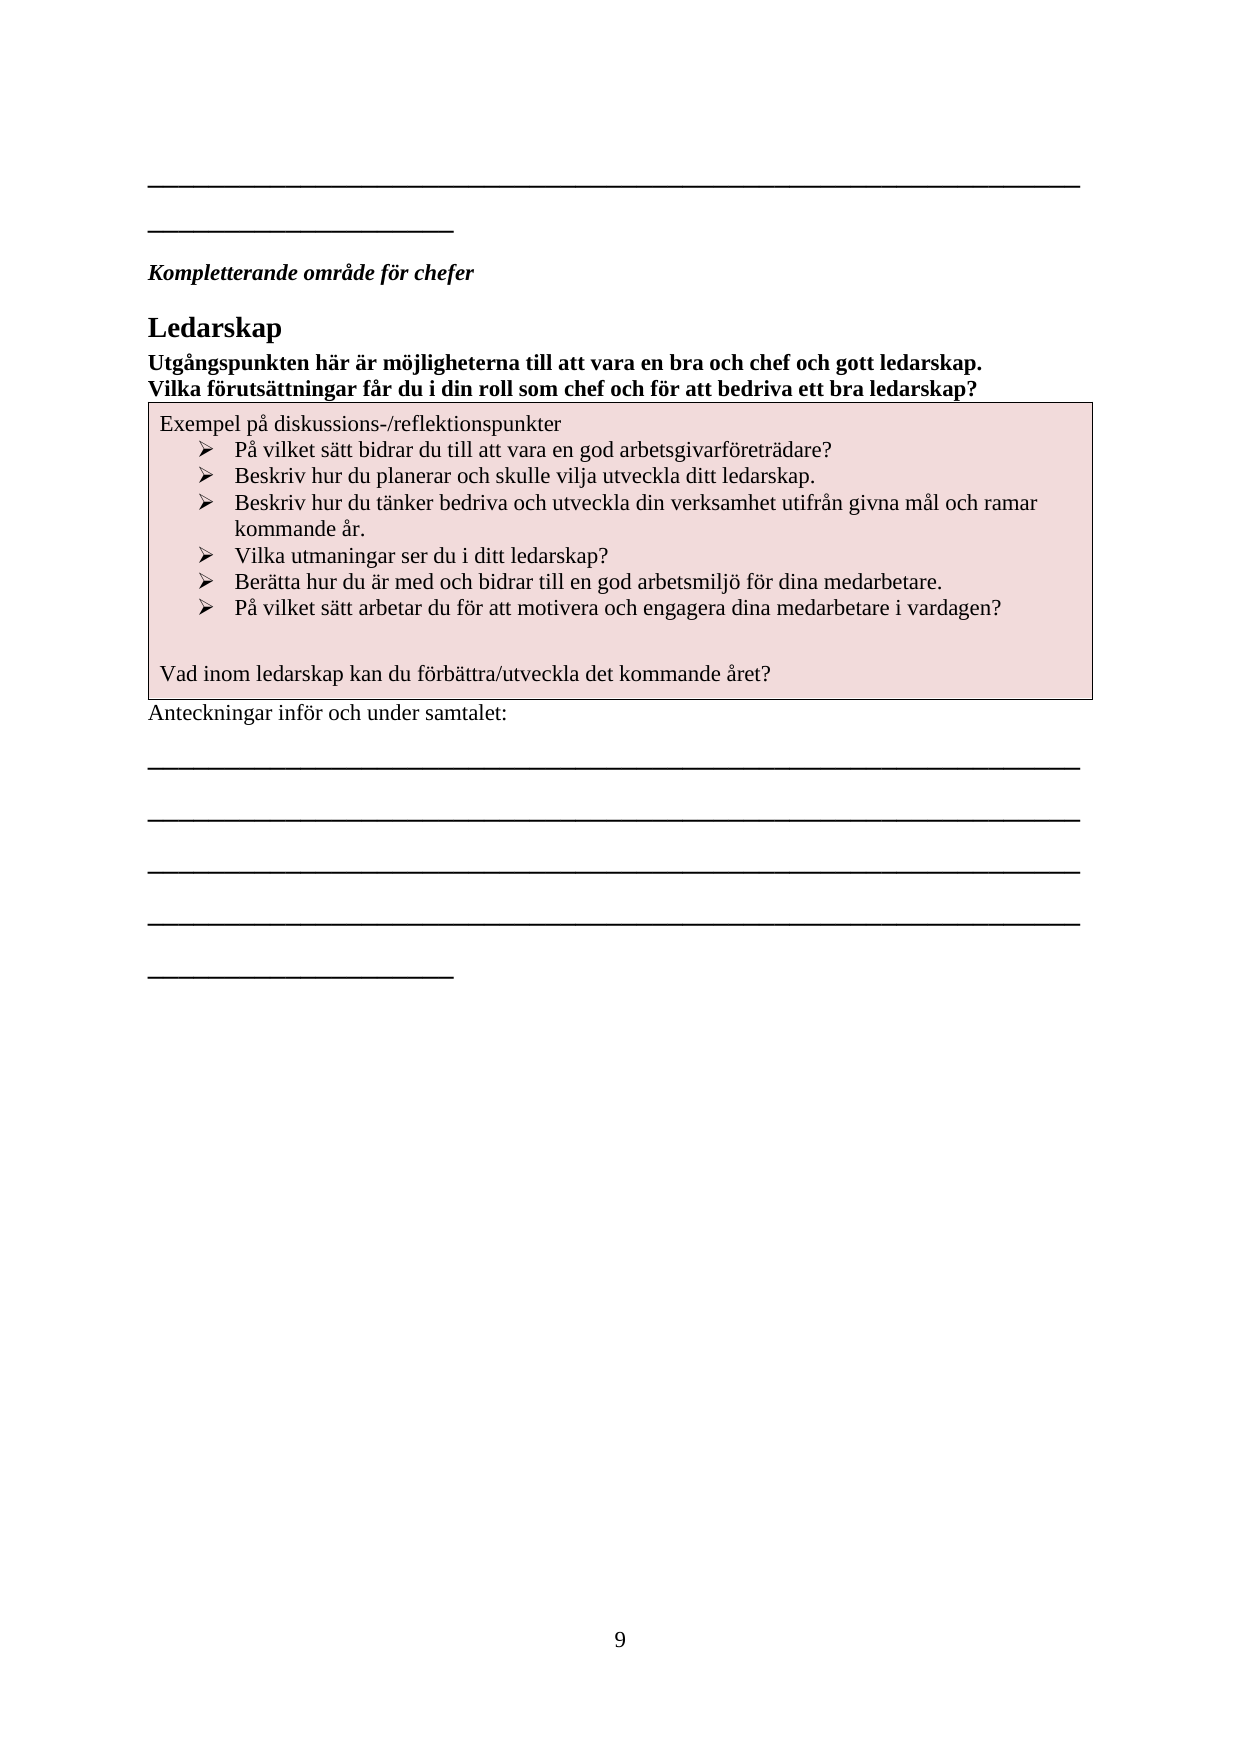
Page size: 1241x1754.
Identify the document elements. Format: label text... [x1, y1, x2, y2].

table_header Exempel på diskussions-/reflektionspunkter På vilket sätt bidrar du till att vara en god arbetsgivarföreträdare? Beskriv hur du planerar och skulle vilja utveckla ditt ledarskap. Beskriv hur du tänker bedriva och utveckla din verksamhet utifrån givna mål och ramar kommande år. Vilka utmaningar ser du i ditt ledarskap? Berätta hur du är med och bidrar till en god arbetsmiljö för dina medarbetare. På vilket sätt arbetar du för att motivera och engagera dina medarbetare i vardagen? Vad inom ledarskap kan du förbättra/utveckla det kommande året? [149, 403, 1092, 698]
text Ledarskap [148, 310, 1093, 344]
text Kompletterande område för chefer [148, 259, 1093, 286]
text Vilka förutsättningar får du i din roll som chef och för att bedriva ett bra ledarskap? [148, 375, 1093, 402]
text Anteckningar inför och under samtalet: [148, 700, 1093, 726]
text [148, 148, 1093, 238]
text Utgångspunkten här är möjligheterna till att vara en bra och chef och gott ledarskap. [148, 349, 1093, 375]
